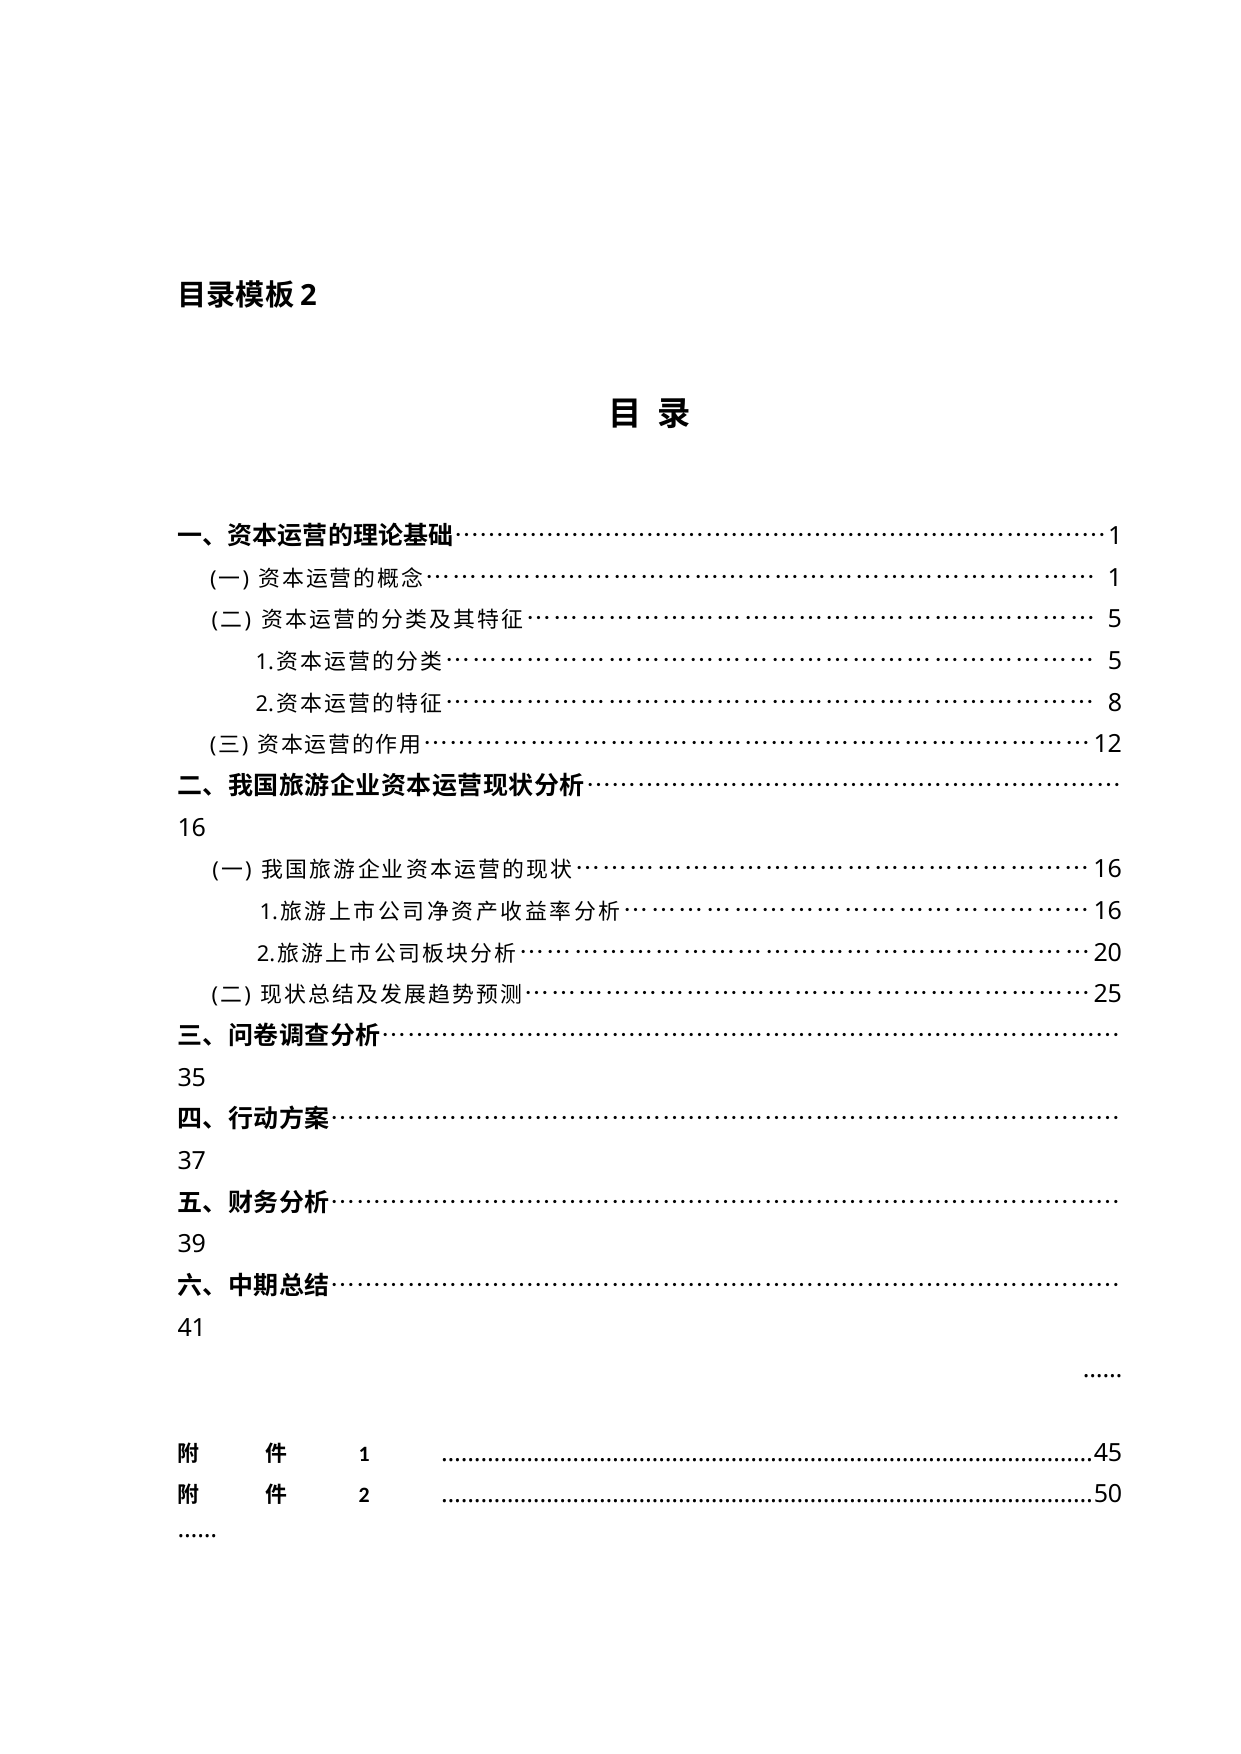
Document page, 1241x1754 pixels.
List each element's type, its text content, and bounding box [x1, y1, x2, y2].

text (一) 我国旅游企业资本运营的现状…………………………………………………16 [177, 844, 1122, 886]
text (二) 现状总结及发展趋势预测………………………………………………………25 [177, 969, 1122, 1011]
text 1.资本运营的分类……………………………………………………………… 5 [177, 636, 1122, 678]
text 四、行动方案…………………………………………………………………………………37 [177, 1094, 1122, 1178]
text 2.资本运营的特征……………………………………………………………… 8 [177, 678, 1122, 719]
text 二、我国旅游企业资本运营现状分析………………………………………………………16 [177, 761, 1122, 844]
text 附件2 ………………………………………………………………………………………50 [177, 1469, 1122, 1511]
text …… [177, 1511, 1122, 1545]
text 一、资本运营的理论基础……………………………………………………………………1 [177, 511, 1122, 553]
text 目 录 [177, 387, 1122, 435]
text (二) 资本运营的分类及其特征……………………………………………………… 5 [177, 594, 1122, 636]
text 2.旅游上市公司板块分析………………………………………………………20 [177, 928, 1122, 969]
text 1.旅游上市公司净资产收益率分析……………………………………………16 [177, 886, 1122, 928]
text 五、财务分析…………………………………………………………………………………39 [177, 1178, 1122, 1261]
text …… [177, 1344, 1122, 1386]
text (一) 资本运营的概念………………………………………………………………… 1 [177, 553, 1122, 594]
text (三) 资本运营的作用…………………………………………………………………12 [177, 719, 1122, 761]
text 六、中期总结…………………………………………………………………………………41 [177, 1261, 1122, 1344]
text 三、问卷调查分析……………………………………………………………………………35 [177, 1011, 1122, 1094]
text 附件1 ………………………………………………………………………………………45 [177, 1428, 1122, 1469]
text 目录模板2 [177, 271, 1122, 313]
